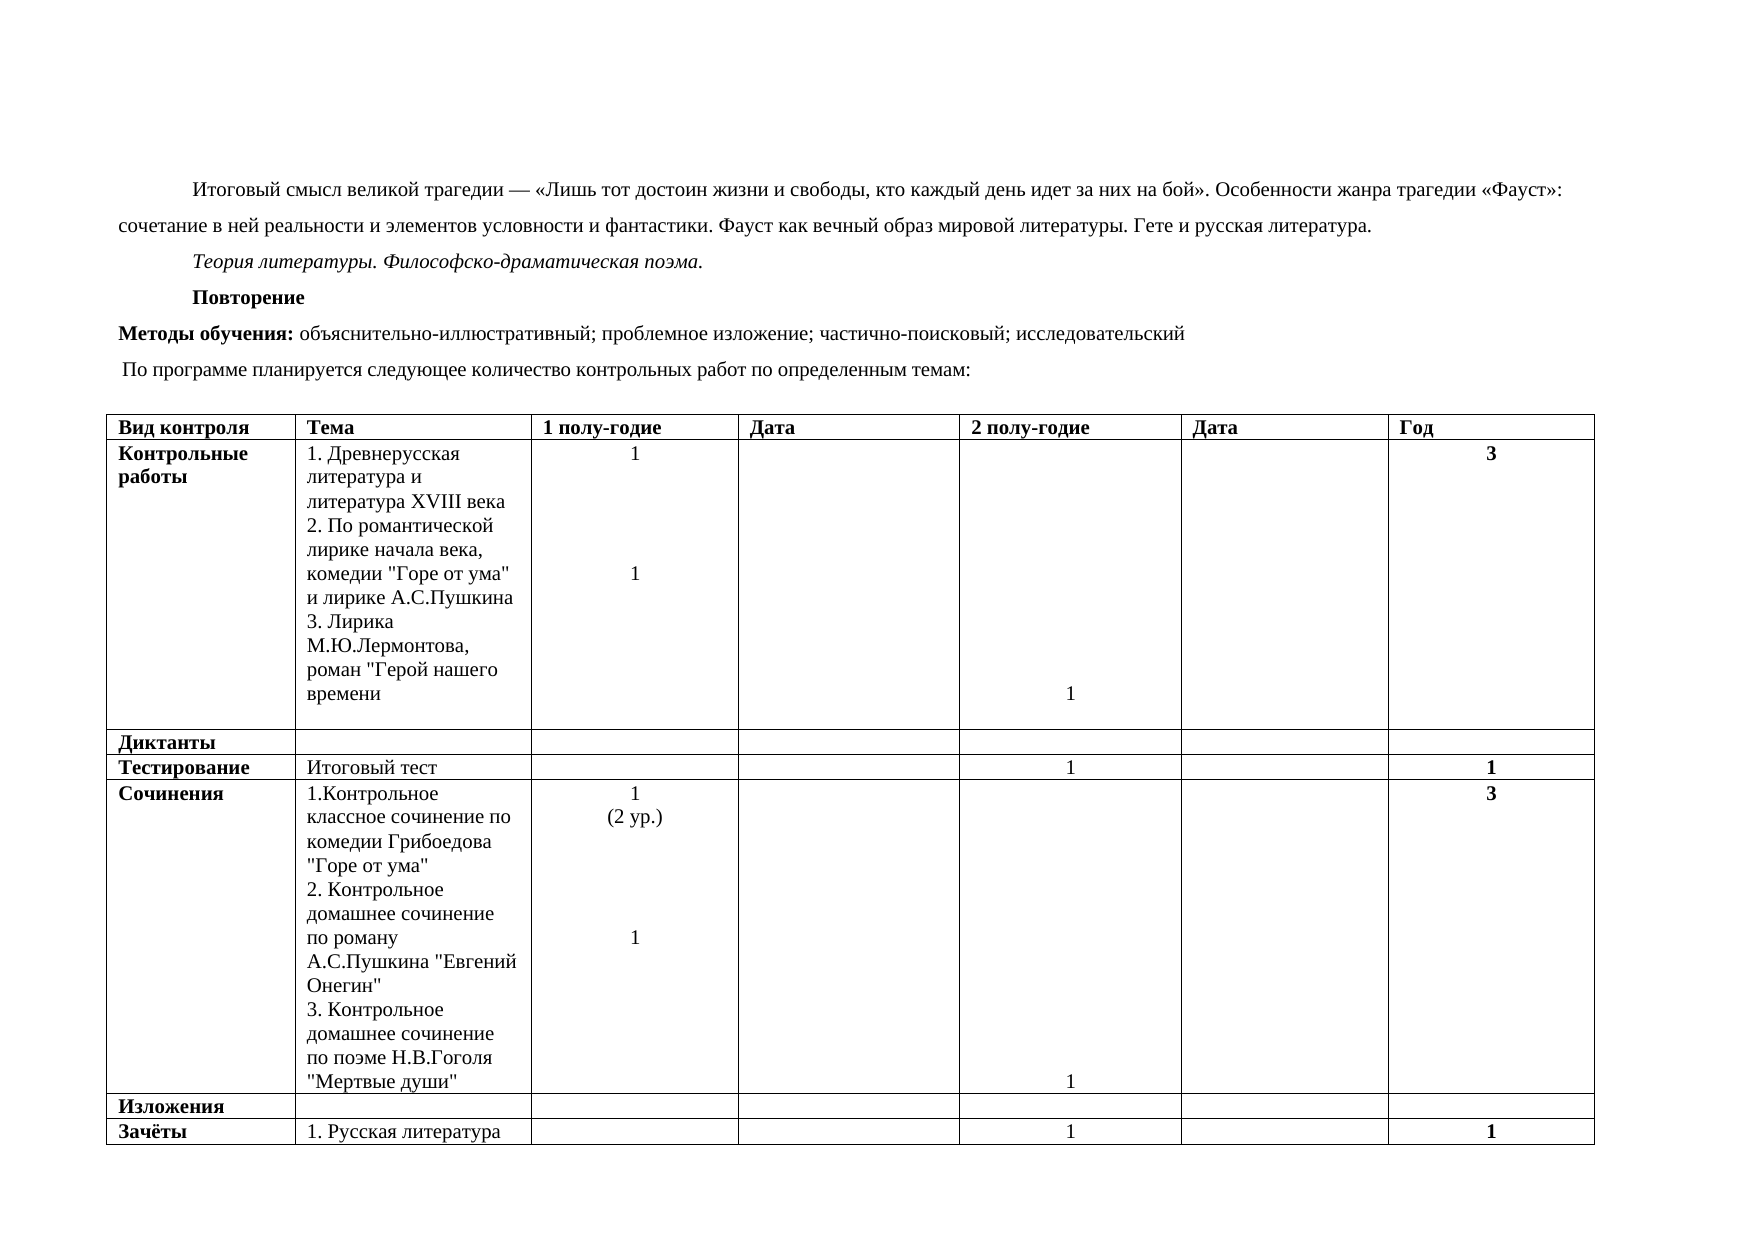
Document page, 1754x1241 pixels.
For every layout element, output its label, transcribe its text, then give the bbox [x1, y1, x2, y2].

table_cell [739, 780, 959, 1093]
table_cell [1182, 1119, 1388, 1143]
table_cell [296, 1094, 531, 1118]
table_cell 1. Древнерусская литература и литература XVIII века 2. По романтической лирике начала века, комедии "Горе от ума" и лирике А.С.Пушкина 3. Лирика М.Ю.Лермонтова, роман "Герой нашего времени [296, 440, 531, 729]
table_cell [1389, 1094, 1594, 1118]
table_cell 1 [1389, 1119, 1594, 1143]
table_cell [960, 1094, 1181, 1118]
table_cell [1182, 440, 1388, 729]
table_cell Итоговый тест [296, 755, 531, 779]
table_cell [739, 1119, 959, 1143]
table_cell 3 [1389, 780, 1594, 1093]
text Повторение Методы обучения: объяснительно-иллюстративный; проблемное изложение; частично-поисковый; исследовательский [118, 285, 1636, 345]
table_header Дата [1182, 415, 1388, 439]
table_cell 1 [960, 1119, 1181, 1143]
table_cell [532, 730, 738, 754]
table_cell Зачёты [107, 1119, 295, 1143]
table_cell [960, 730, 1181, 754]
text Теория литературы. Философско-драматическая поэма. [118, 249, 1636, 273]
table_cell [739, 440, 959, 729]
table_cell [1182, 755, 1388, 779]
table_cell [1182, 730, 1388, 754]
table_cell [532, 1094, 738, 1118]
table_header Тема [296, 415, 531, 439]
table_cell Сочинения [107, 780, 295, 1093]
table_cell Диктанты [107, 730, 295, 754]
table_cell 1 [1389, 755, 1594, 779]
text Итоговый смысл великой трагедии — «Лишь тот достоин жизни и свободы, кто каждый день идет за них на бой». Особенности жанра трагедии «Фауст»: сочетание в ней реальности и элементов условности и фантастики. Фауст как вечный образ мировой литературы. Гете и русская литература. [118, 177, 1636, 237]
table_cell 1 (2 ур.) 1 [532, 780, 738, 1093]
table_cell 1 1 [532, 440, 738, 729]
table_cell [532, 1119, 738, 1143]
table_cell 3 [1389, 440, 1594, 729]
text По программе планируется следующее количество контрольных работ по определенным темам: [122, 357, 1636, 381]
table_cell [296, 1119, 531, 1143]
table_cell 1 [960, 755, 1181, 779]
table_cell Контрольные работы [107, 440, 295, 729]
table_header Дата [739, 415, 959, 439]
table_cell [739, 1094, 959, 1118]
table_header Вид контроля [107, 415, 295, 439]
table_header Год [1389, 415, 1594, 439]
table_cell [1389, 730, 1594, 754]
table_cell [532, 755, 738, 779]
table_header 2 полу-годие [960, 415, 1181, 439]
table_cell Тестирование [107, 755, 295, 779]
table_cell [739, 755, 959, 779]
table_cell [1182, 780, 1388, 1093]
table_cell 1 [960, 780, 1181, 1093]
table_cell 1 [960, 440, 1181, 729]
table_header 1 полу-годие [532, 415, 738, 439]
table_cell 1.Контрольное классное сочинение по комедии Грибоедова "Горе от ума" 2. Контрольное домашнее сочинение по роману А.С.Пушкина "Евгений Онегин" 3. Контрольное домашнее сочинение по поэме Н.В.Гоголя "Мертвые души" [296, 780, 531, 1093]
table_cell Изложения [107, 1094, 295, 1118]
table_cell [1182, 1094, 1388, 1118]
table_cell [296, 730, 531, 754]
table_cell [739, 730, 959, 754]
